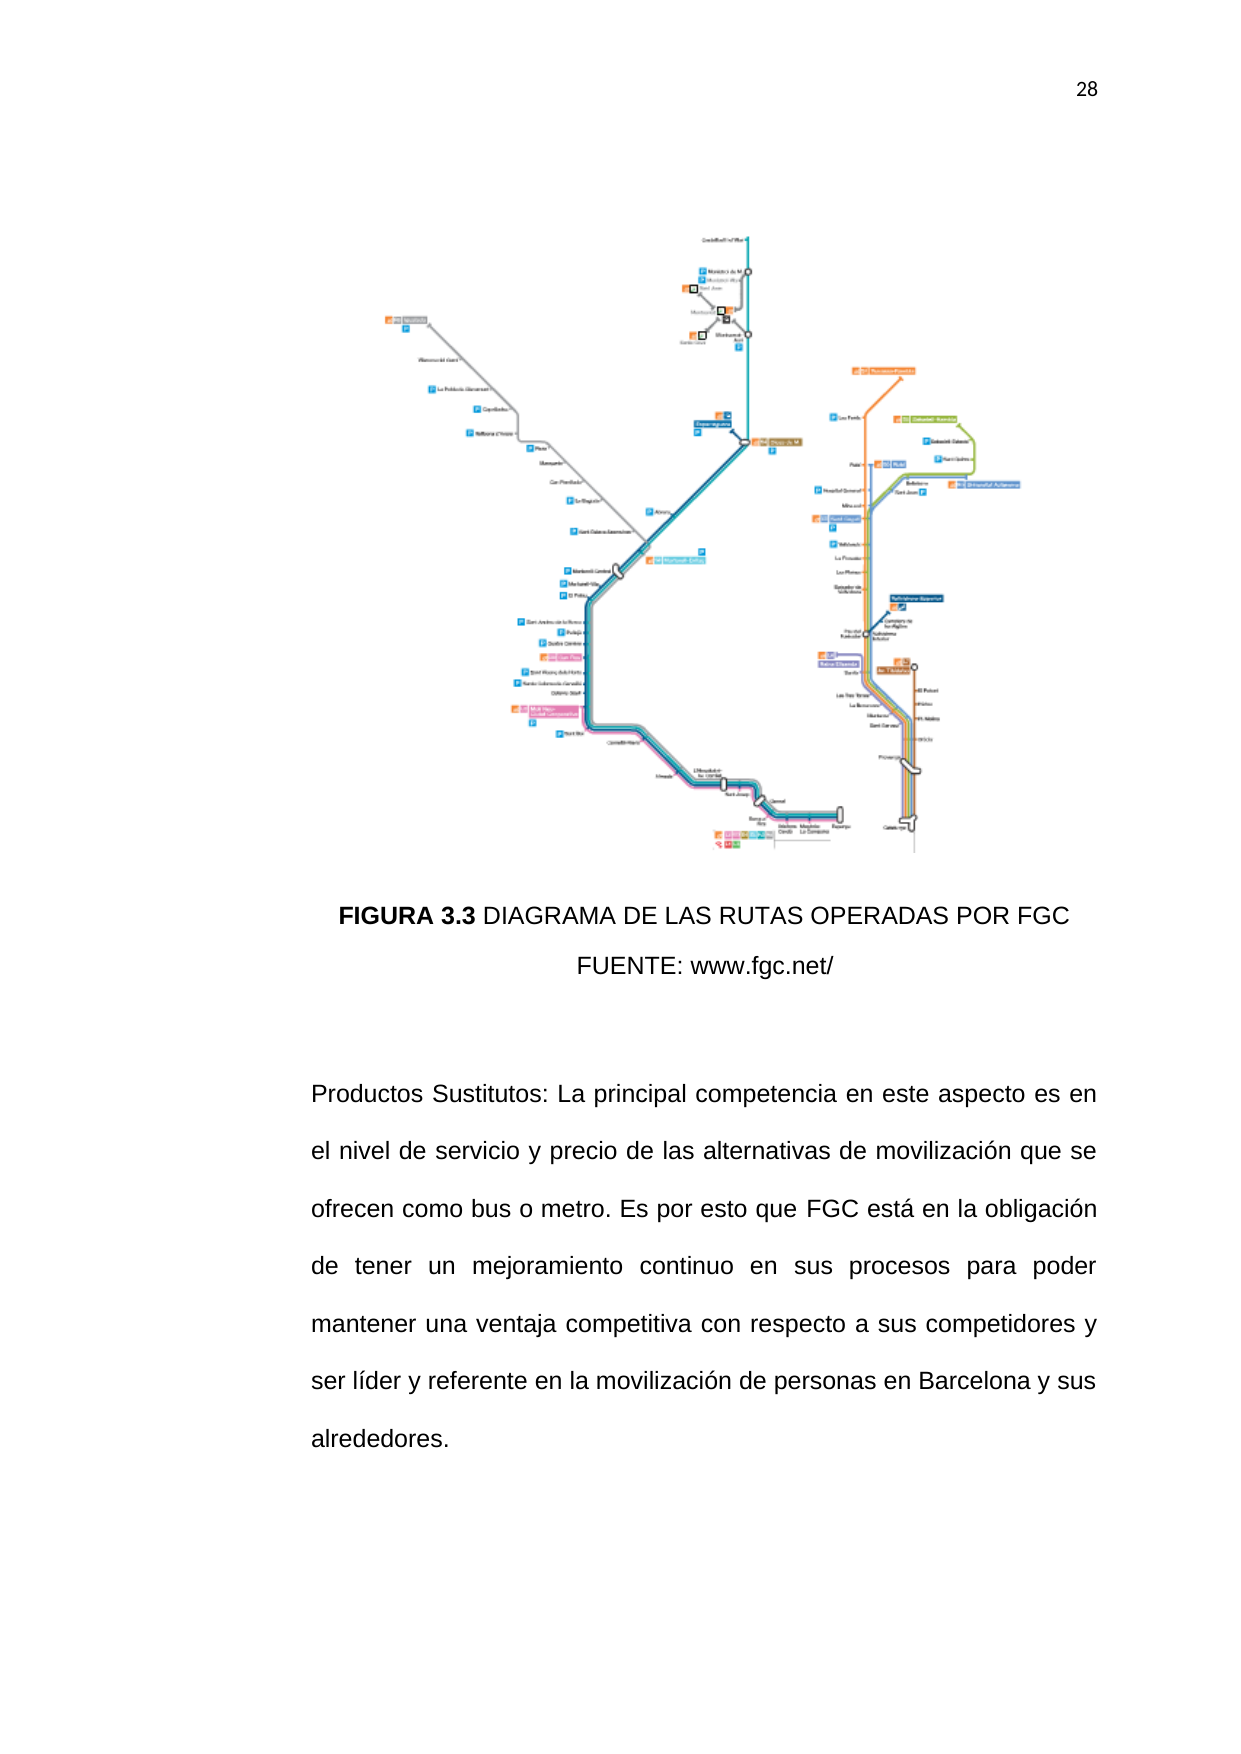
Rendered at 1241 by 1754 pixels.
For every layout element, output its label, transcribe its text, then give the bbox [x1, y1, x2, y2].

text FUENTE: www.fgc.net/ [311, 951, 1098, 980]
text FIGURA 3.3 DIAGRAMA DE LAS RUTAS OPERADAS POR FGC [311, 901, 1098, 930]
text Productos Sustitutos: La principal competencia en este aspecto es en el nivel de servicio y precio de las alternativas de movilización que se ofrecen como bus o metro. Es por esto que FGC está en la obligación de tener un mejoramiento continuo en sus procesos para poder mantener una ventaja competitiva con respecto a sus competidores y ser líder y referente en la movilización de personas en Barcelona y sus alrededores. [311, 1079, 1098, 1453]
picture [384, 236, 1025, 853]
